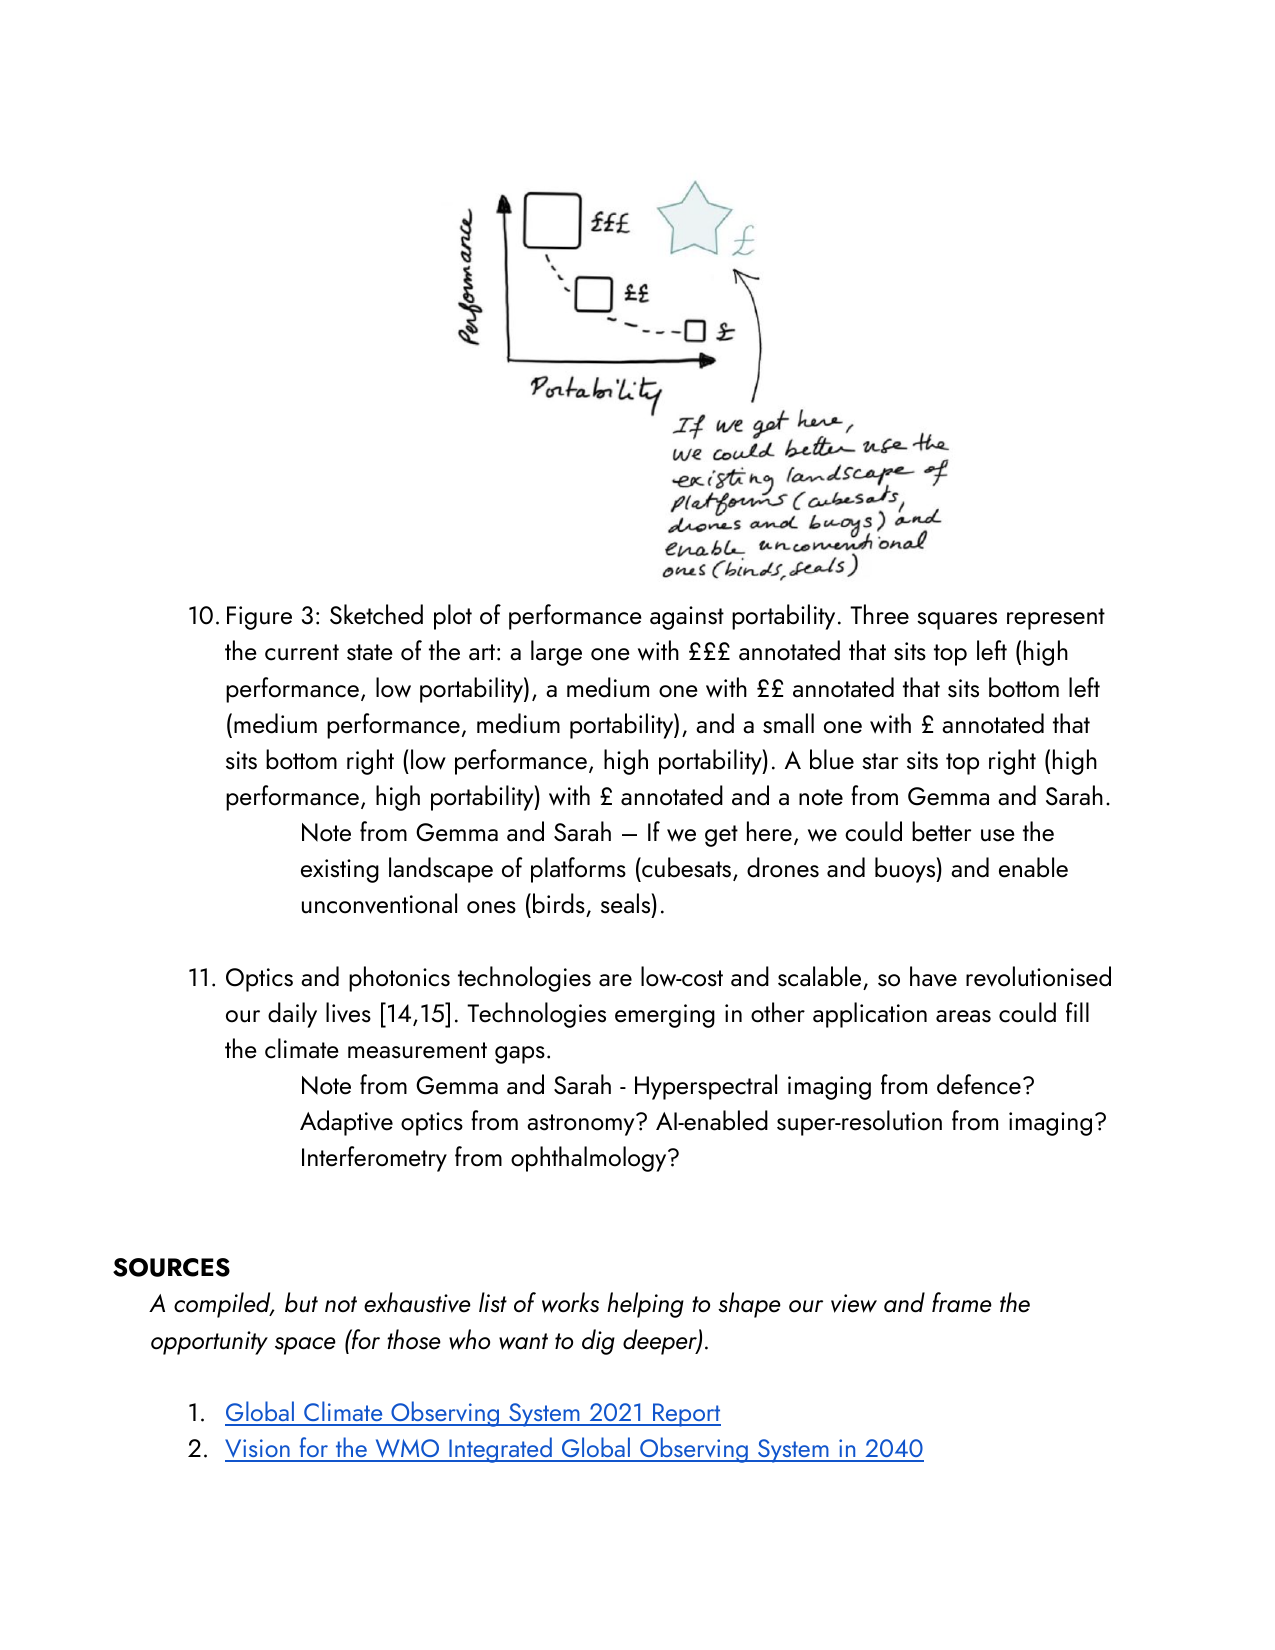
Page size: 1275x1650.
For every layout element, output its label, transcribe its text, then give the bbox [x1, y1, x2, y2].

picture [418, 150, 1007, 598]
text Note from Gemma and Sarah - Hyperspectral imaging from defence? Adaptive optics from astronomy? AI-enabled super-resolution from imaging? Interferometry from ophthalmology? [300, 1068, 1125, 1176]
subtitle SOURCES [112, 1250, 1125, 1286]
list Optics and photonics technologies are low-cost and scalable, so have revolutionised our daily lives [14,15]. Technologies emerging in other application areas could fill the climate measurement gaps. [187, 959, 1125, 1068]
list Vision for the WMO Integrated Global Observing System in 2040 [187, 1431, 1125, 1467]
list Global Climate Observing System 2021 Report [187, 1394, 1125, 1431]
text Note from Gemma and Sarah – If we get here, we could better use the existing landscape of platforms (cubesats, drones and buoys) and enable unconventional ones (birds, seals). [300, 815, 1125, 923]
list Figure 3: Sketched plot of performance against portability. Three squares represent the current state of the art: a large one with £££ annotated that sits top left (high performance, low portability), a medium one with ££ annotated that sits bottom left (medium performance, medium portability), and a small one with £ annotated that sits bottom right (low performance, high portability). A blue star sits top right (high performance, high portability) with £ annotated and a note from Gemma and Sarah. [187, 598, 1125, 815]
text A compiled, but not exhaustive list of works helping to shape our view and frame the opportunity space (for those who want to dig deeper). [150, 1286, 1125, 1358]
